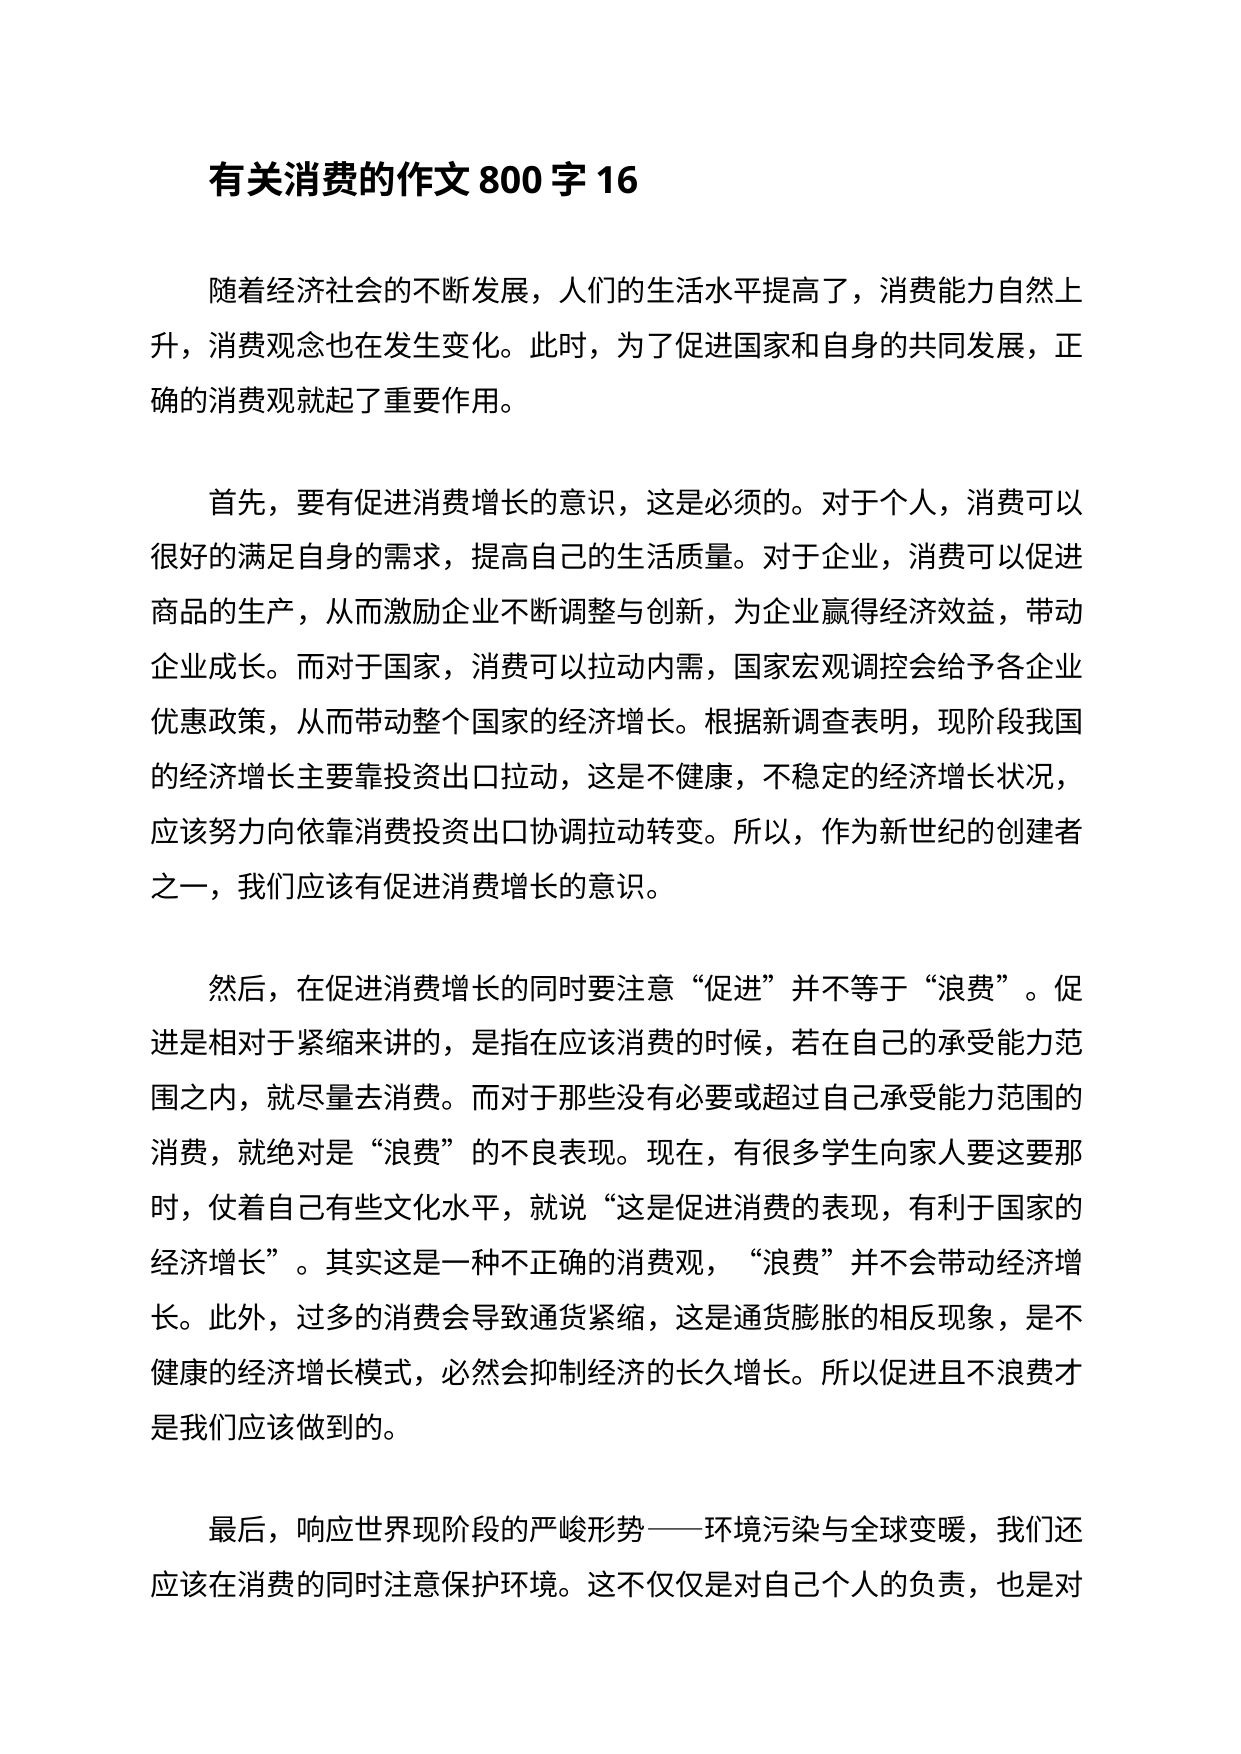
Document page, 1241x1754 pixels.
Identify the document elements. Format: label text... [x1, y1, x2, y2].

text 首先，要有促进消费增长的意识，这是必须的。对于个人，消费可以很好的满足自身的需求，提高自己的生活质量。对于企业，消费可以促进商品的生产，从而激励企业不断调整与创新，为企业赢得经济效益，带动企业成长。而对于国家，消费可以拉动内需，国家宏观调控会给予各企业优惠政策，从而带动整个国家的经济增长。根据新调查表明，现阶段我国的经济增长主要靠投资出口拉动，这是不健康，不稳定的经济增长状况，应该努力向依靠消费投资出口协调拉动转变。所以，作为新世纪的创建者之一，我们应该有促进消费增长的意识。 [150, 479, 1090, 906]
text 有关消费的作文800字16 [150, 150, 1090, 204]
text 随着经济社会的不断发展，人们的生活水平提高了，消费能力自然上升，消费观念也在发生变化。此时，为了促进国家和自身的共同发展，正确的消费观就起了重要作用。 [150, 268, 1090, 420]
text 然后，在促进消费增长的同时要注意“促进”并不等于“浪费”。促进是相对于紧缩来讲的，是指在应该消费的时候，若在自己的承受能力范围之内，就尽量去消费。而对于那些没有必要或超过自己承受能力范围的消费，就绝对是“浪费”的不良表现。现在，有很多学生向家人要这要那时，仗着自己有些文化水平，就说“这是促进消费的表现，有利于国家的经济增长”。其实这是一种不正确的消费观，“浪费”并不会带动经济增长。此外，过多的消费会导致通货紧缩，这是通货膨胀的相反现象，是不健康的经济增长模式，必然会抑制经济的长久增长。所以促进且不浪费才是我们应该做到的。 [150, 965, 1090, 1447]
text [150, 1506, 1090, 1603]
